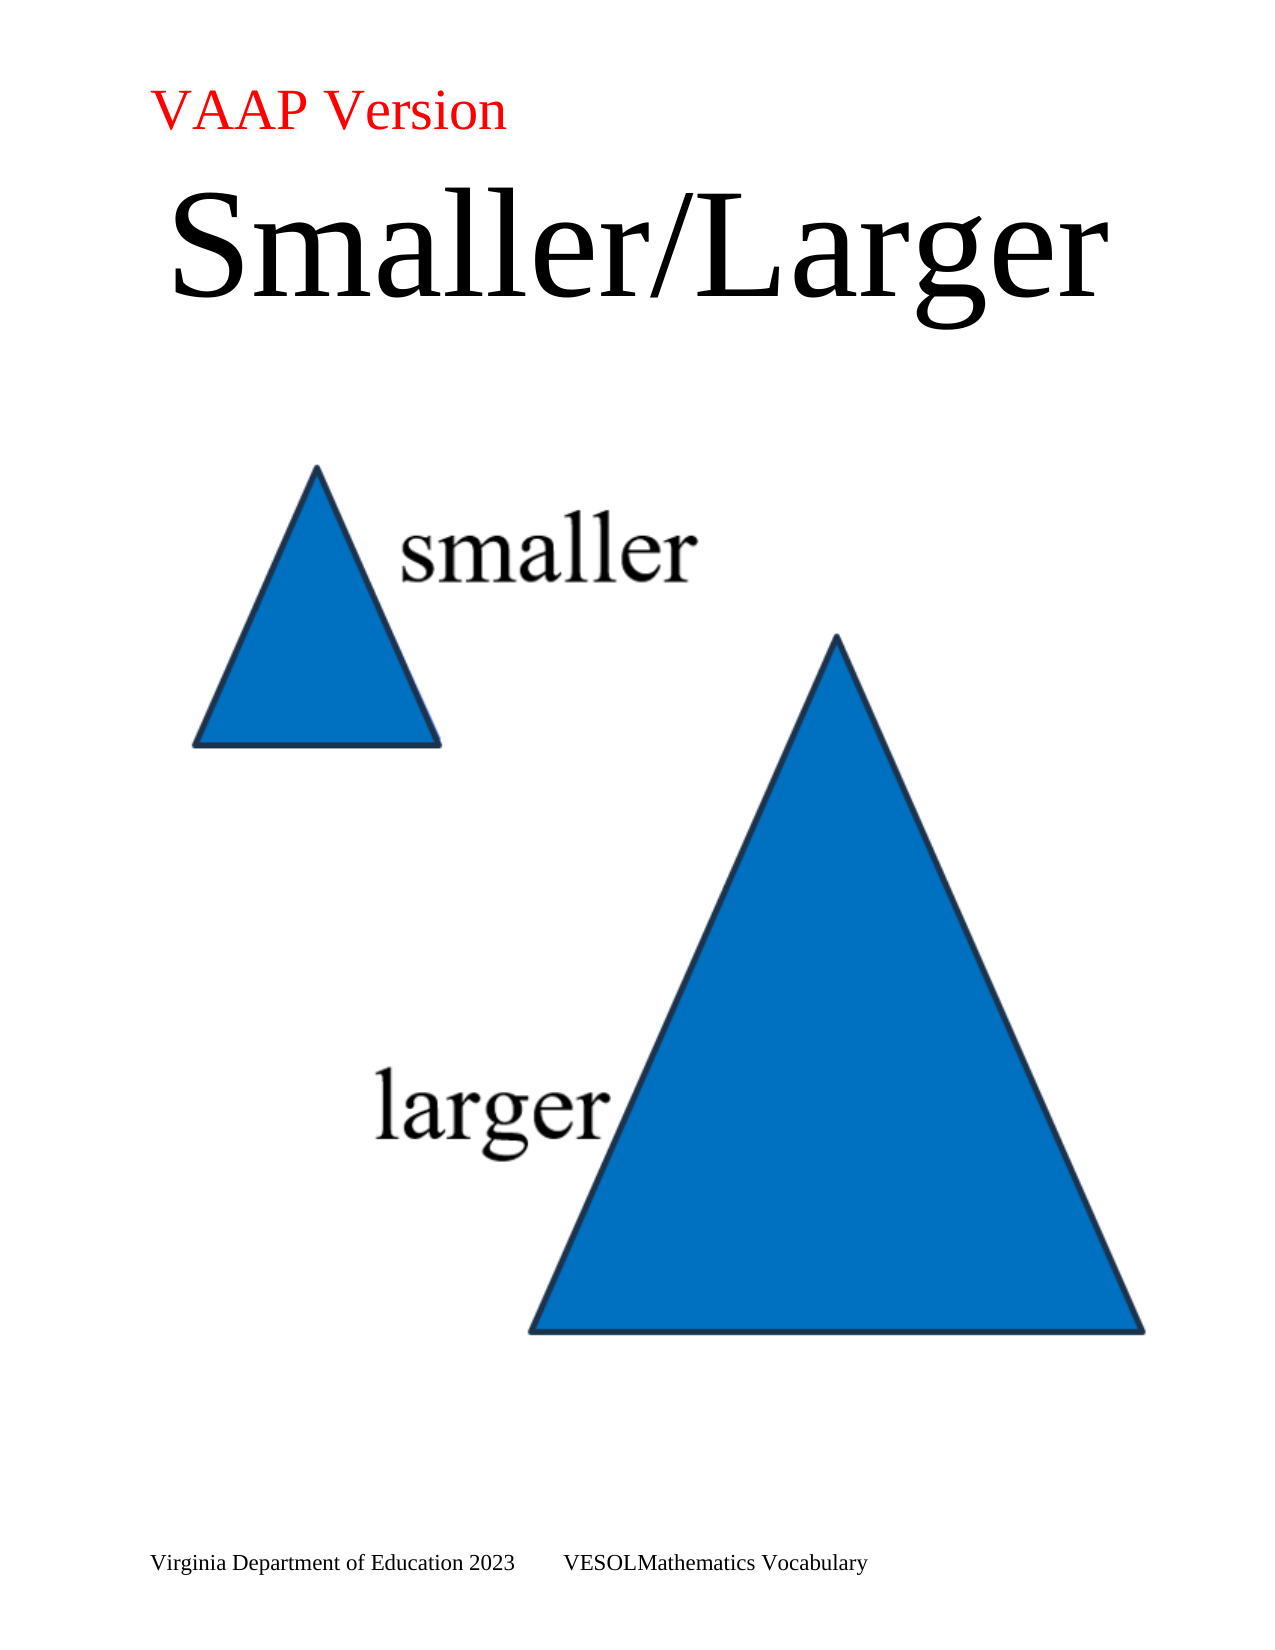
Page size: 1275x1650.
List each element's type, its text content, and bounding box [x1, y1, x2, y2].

text Smaller/Larger [150, 150, 1125, 330]
picture [150, 444, 1173, 1373]
